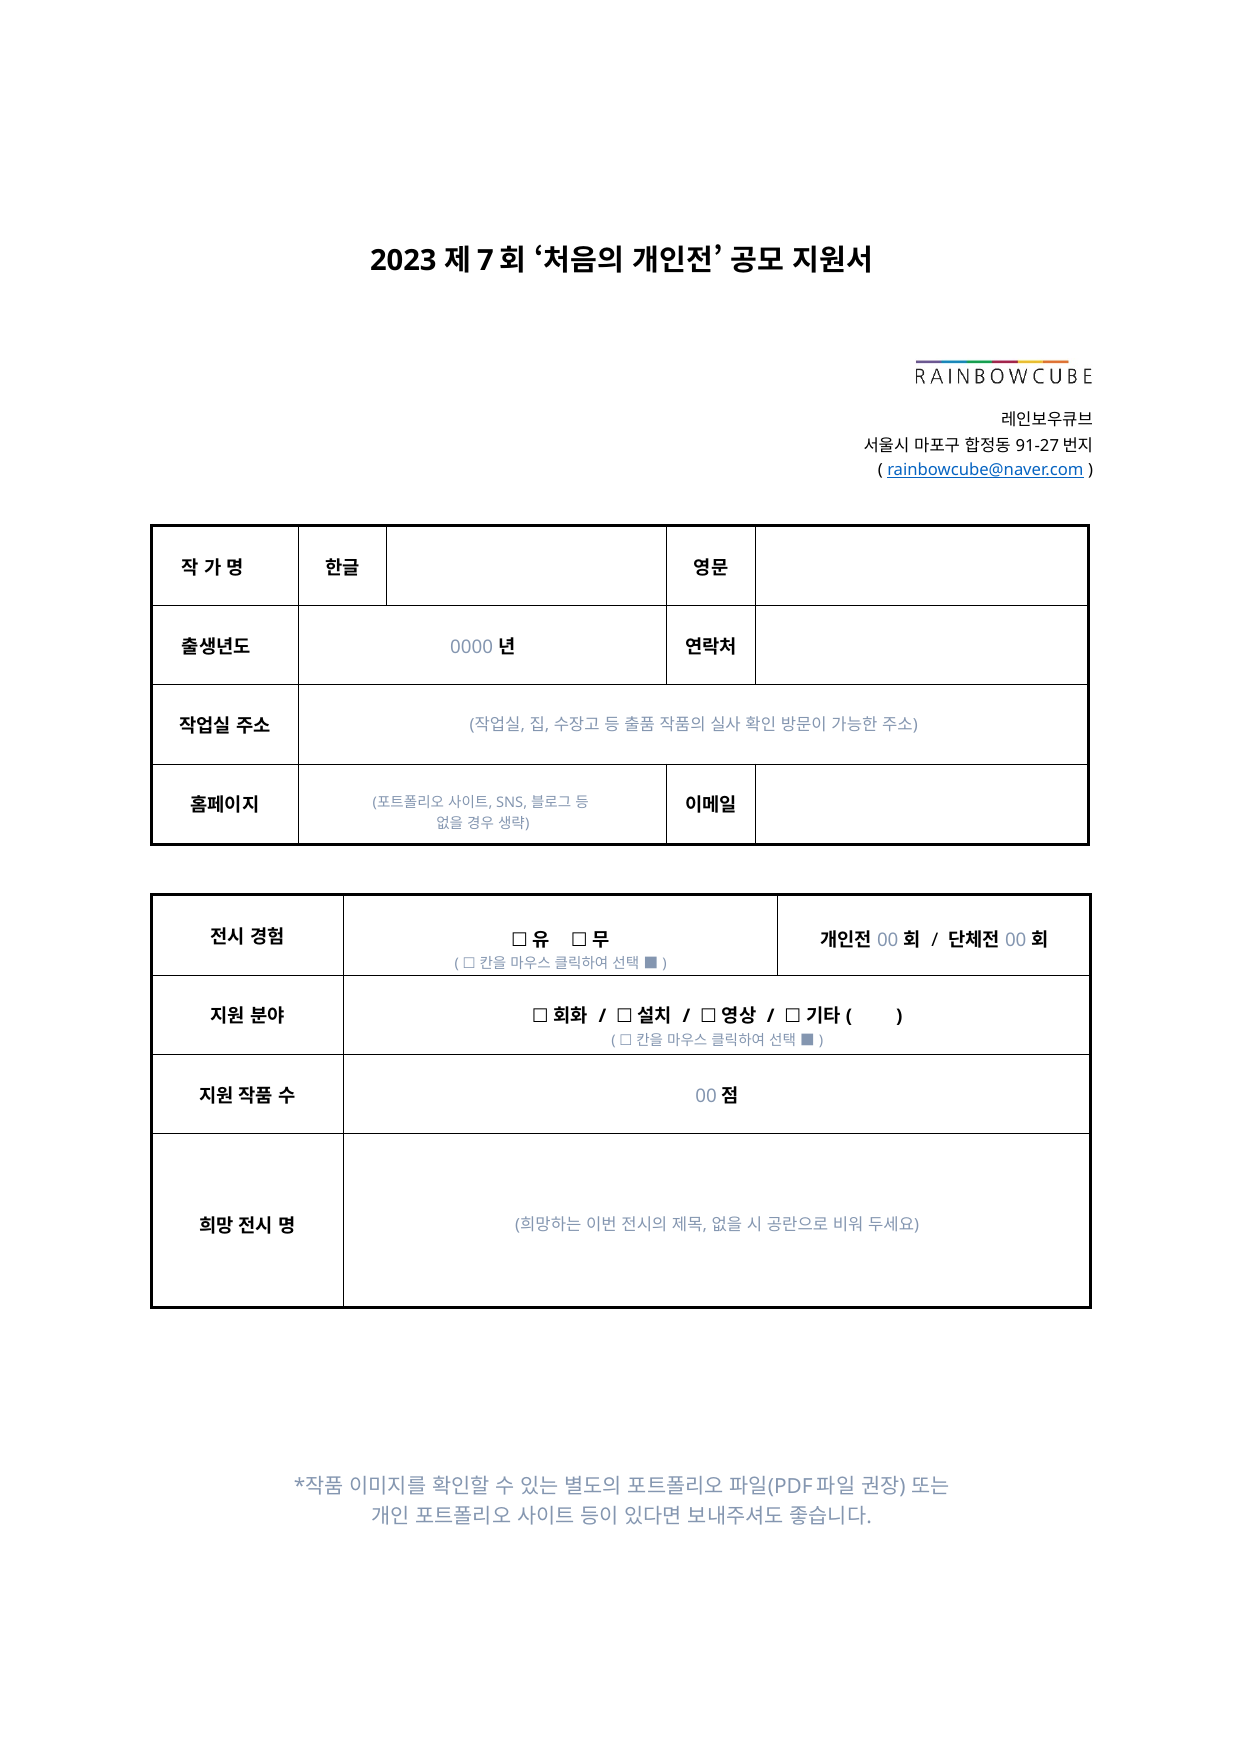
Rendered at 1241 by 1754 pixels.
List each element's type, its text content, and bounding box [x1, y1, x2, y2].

text 개인 포트폴리오 사이트 등이 있다면 보내주셔도 좋습니다. [150, 1499, 1093, 1529]
table_header 작 가 명 [153, 527, 298, 605]
text 2023 제7회 ‘처음의 개인전’ 공모 지원서 [150, 237, 1093, 279]
table_header 전시 경험 [153, 896, 343, 974]
table_cell (포트폴리오 사이트, SNS, 블로그 등 없을 경우 생략) [299, 765, 666, 843]
table_cell 지원 작품 수 [153, 1055, 343, 1133]
table_cell 0000 년 [299, 606, 666, 684]
text *작품 이미지를 확인할 수 있는 별도의 포트폴리오 파일(PDF파일 권장) 또는 [150, 1469, 1093, 1499]
table_header 유 무 ( 칸을 마우스 클릭하여 선택 ) [344, 896, 777, 974]
table_cell [756, 606, 1087, 684]
table_header [387, 527, 666, 605]
table_cell [756, 765, 1087, 843]
text ( rainbowcube@naver.com ) [150, 458, 1093, 481]
table_cell 회화 / 설치 / 영상 / 기타 ( ) ( 칸을 마우스 클릭하여 선택 ) [344, 976, 1089, 1054]
table_cell 희망 전시 명 [153, 1134, 343, 1306]
text 서울시 마포구 합정동 91-27번지 [150, 432, 1093, 456]
table_cell (희망하는 이번 전시의 제목, 없을 시 공란으로 비워 두세요) [344, 1134, 1089, 1306]
table_header 개인전 00 회 / 단체전 00 회 [778, 896, 1089, 974]
table_cell (작업실, 집, 수장고 등 출품 작품의 실사 확인 방문이 가능한 주소) [299, 685, 1087, 763]
table_header 한글 [299, 527, 386, 605]
table_cell 출생년도 [153, 606, 298, 684]
table_cell 연락처 [667, 606, 755, 684]
text 레인보우큐브 [150, 406, 1093, 430]
table_header 영문 [667, 527, 755, 605]
table_cell 작업실 주소 [153, 685, 298, 763]
table_cell 이메일 [667, 765, 755, 843]
table_cell 홈페이지 [153, 765, 298, 843]
table_cell 00 점 [344, 1055, 1089, 1133]
table_cell 지원 분야 [153, 976, 343, 1054]
picture [914, 358, 1093, 386]
table_header [756, 527, 1087, 605]
